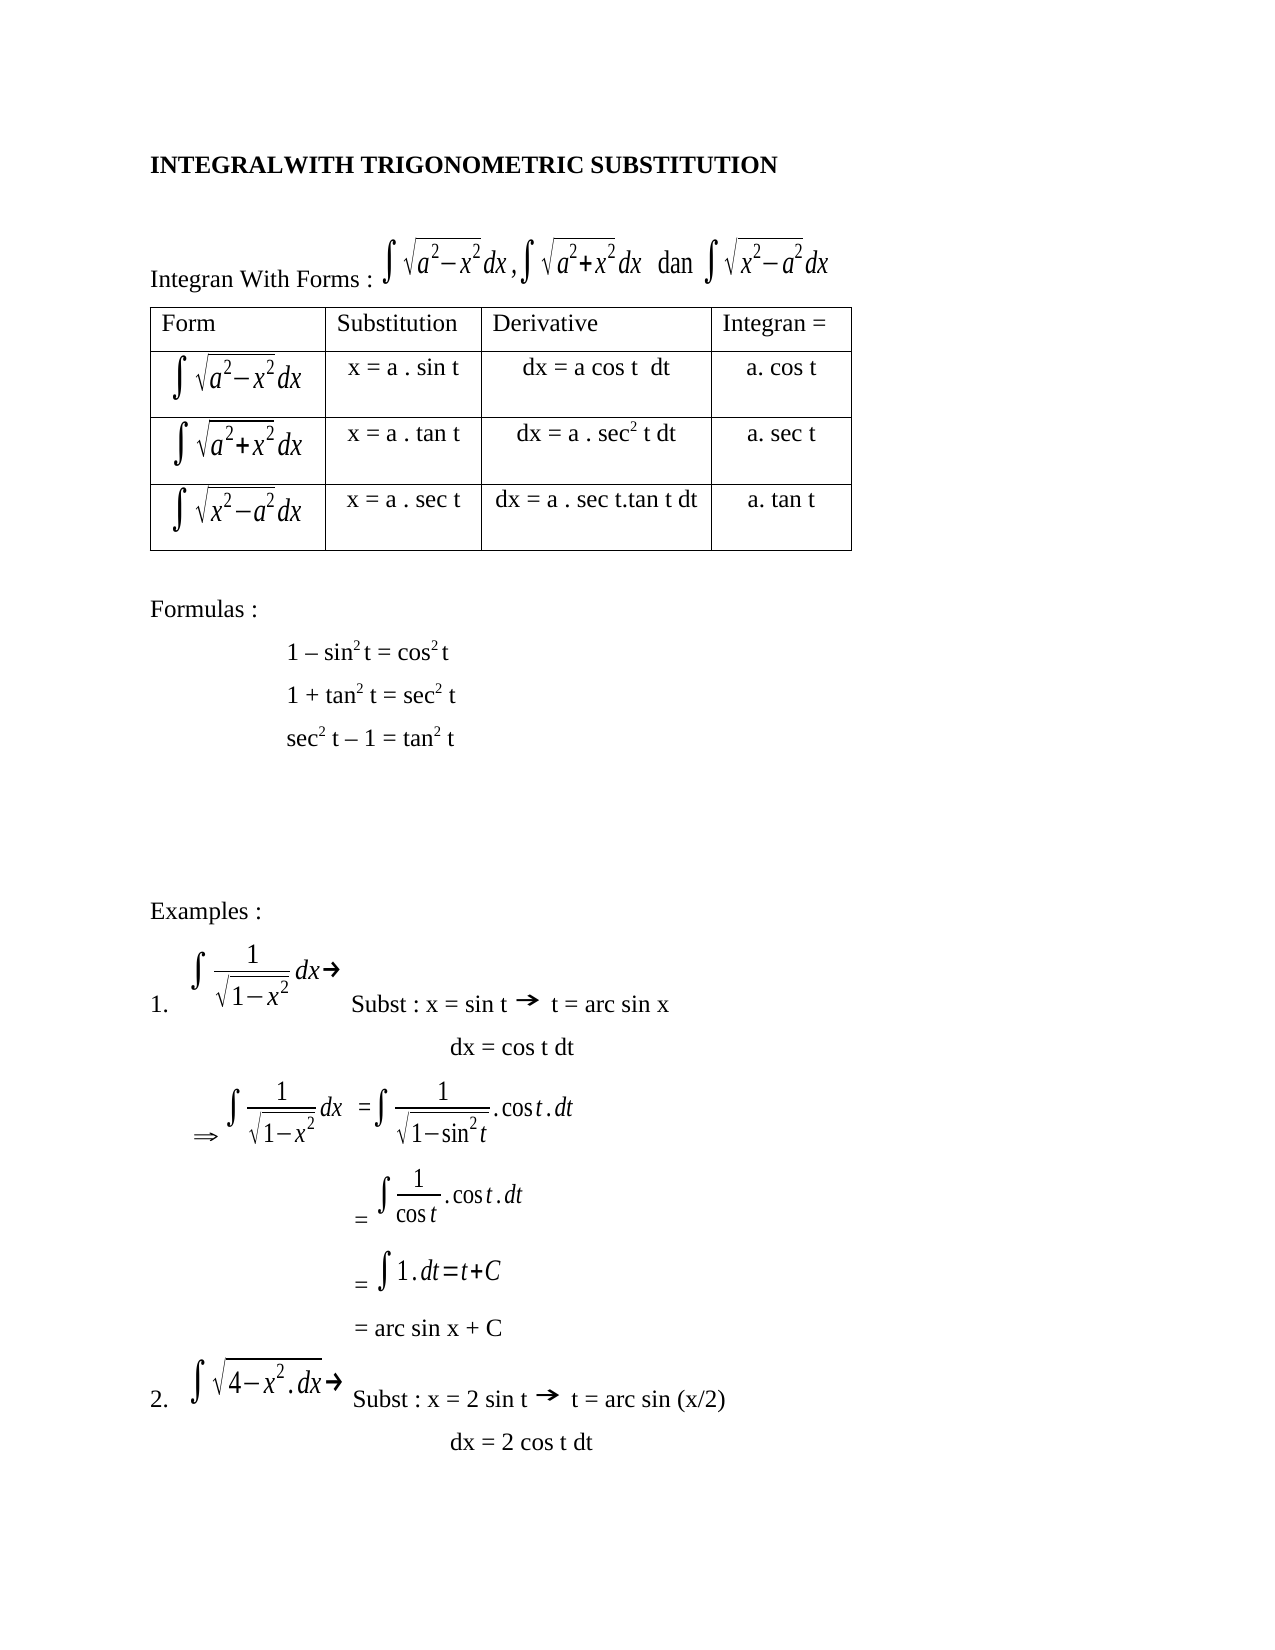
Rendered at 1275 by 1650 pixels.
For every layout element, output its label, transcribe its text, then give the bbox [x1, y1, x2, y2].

text = arc sin x + C [354, 1313, 1125, 1342]
text Integran With Forms : [150, 236, 1125, 293]
table_header Integran = [712, 308, 851, 351]
table_cell [151, 418, 325, 483]
text = [354, 1163, 1125, 1234]
text = [354, 1248, 1125, 1299]
table_header Derivative [482, 308, 711, 351]
table_cell x = a . sin t [326, 352, 481, 417]
table_cell a. sec t [712, 418, 851, 483]
list Subst : x = 2 sin t t = arc sin (x/2) [150, 1356, 1125, 1413]
text sec2 t – 1 = tan2 t [286, 723, 1125, 752]
text Examples : [150, 896, 1125, 924]
table_cell [151, 485, 325, 550]
table_cell dx = a . sec2 t dt [482, 418, 711, 483]
table_header Substitution [326, 308, 481, 351]
table_cell dx = a cos t dt [482, 352, 711, 417]
table_cell [151, 352, 325, 417]
table_cell x = a . tan t [326, 418, 481, 483]
list Subst : x = sin t t = arc sin x [150, 939, 1125, 1018]
text INTEGRALWITH TRIGONOMETRIC SUBSTITUTION [150, 150, 1125, 179]
text dx = cos t dt [450, 1032, 1125, 1061]
text 1 – sin2 t = cos2 t [286, 637, 1125, 666]
table_header Form [151, 308, 325, 351]
text 1 + tan2 t = sec2 t [286, 680, 1125, 709]
text Formulas : [150, 594, 1125, 623]
table_cell a. cos t [712, 352, 851, 417]
table_cell dx = a . sec t.tan t dt [482, 485, 711, 550]
text dx = 2 cos t dt [450, 1427, 1125, 1456]
table_cell x = a . sec t [326, 485, 481, 550]
table_cell a. tan t [712, 485, 851, 550]
